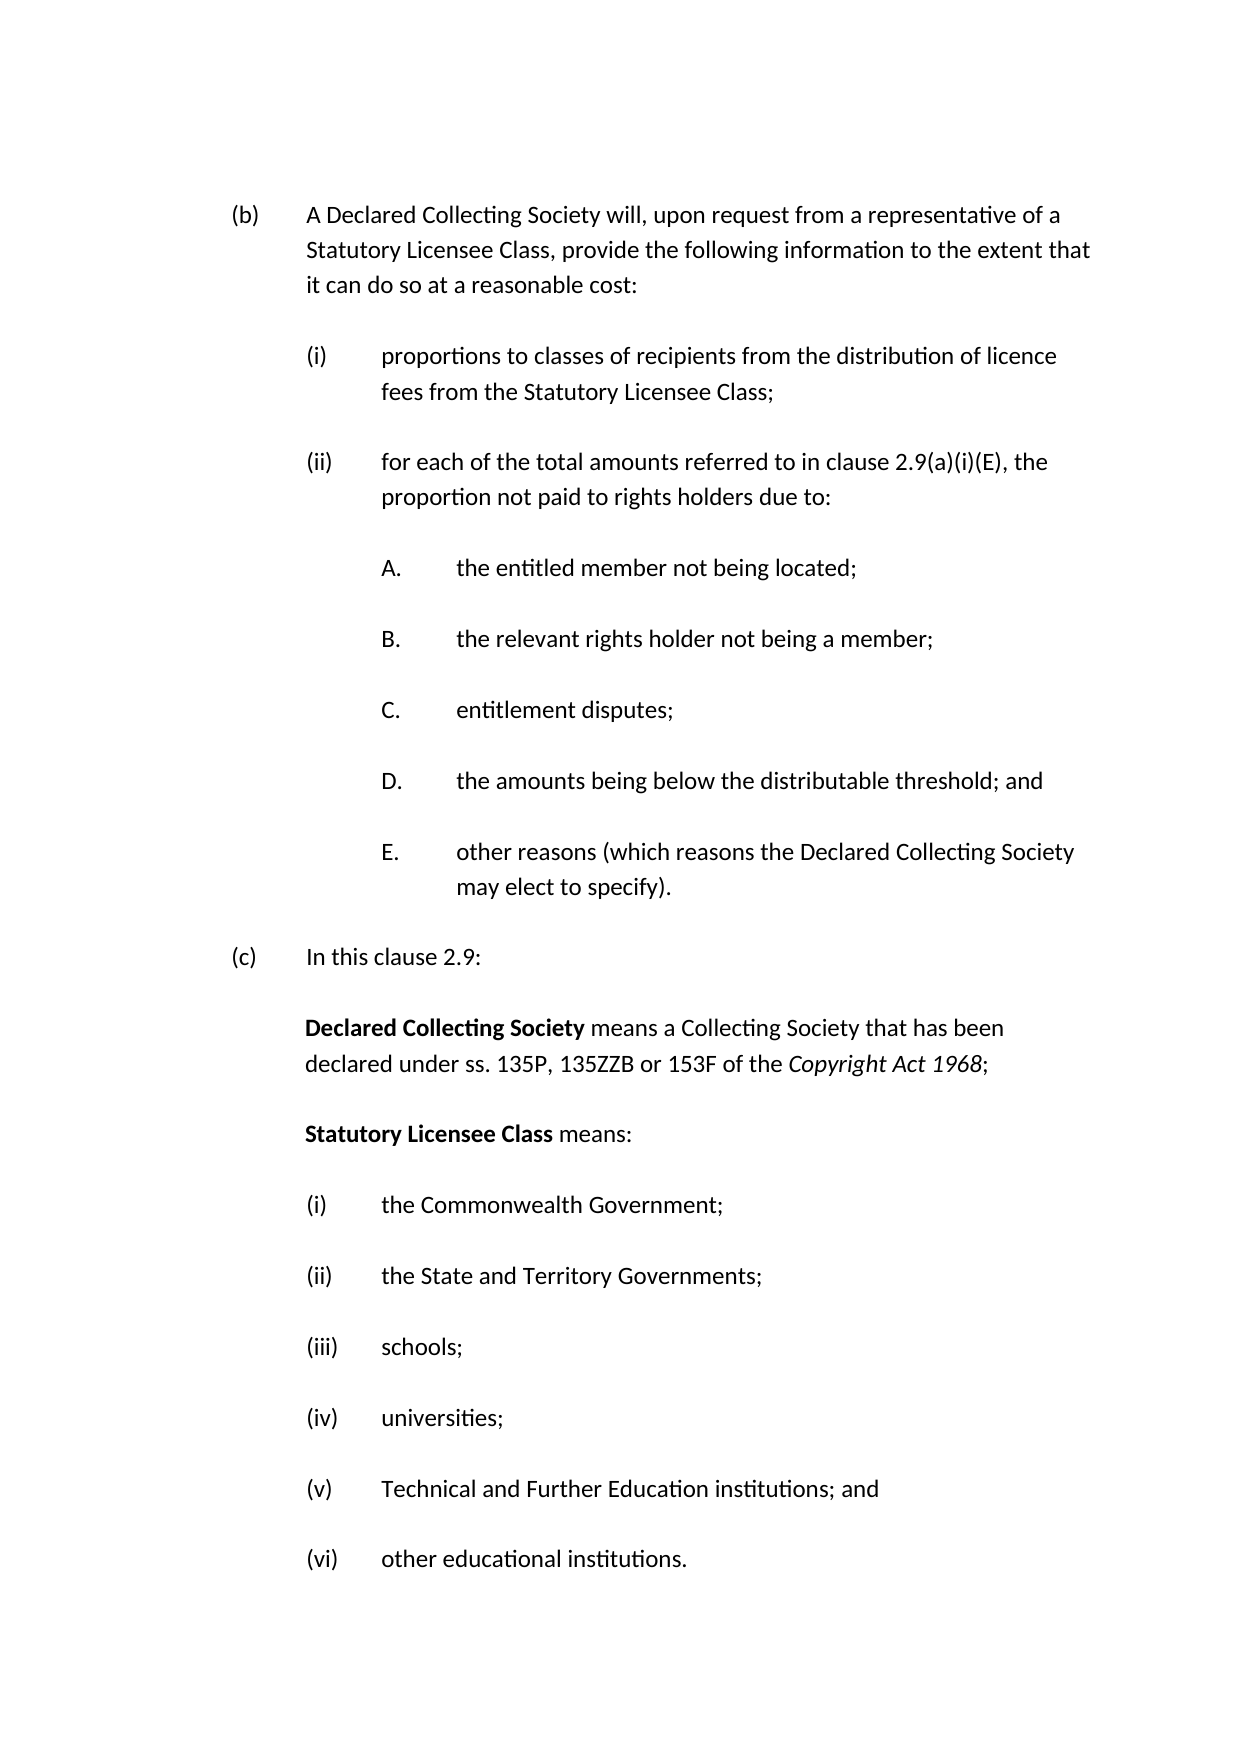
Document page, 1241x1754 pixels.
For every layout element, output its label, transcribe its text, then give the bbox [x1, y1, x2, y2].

list the State and Territory Governments; [306, 1260, 1103, 1291]
list the amounts being below the distributable threshold; and [381, 765, 1103, 795]
list the entitled member not being located; [381, 552, 1103, 583]
text Declared Collecting Society means a Collecting Society that has been declared under ss. 135P, 135ZZB or 153F of the Copyright Act 1968; [305, 1012, 1088, 1078]
list other reasons (which reasons the Declared Collecting Society may elect to specify). [381, 836, 1076, 902]
list entitlement disputes; [381, 694, 1103, 724]
subtitle Statutory Licensee Class means: [305, 1118, 1103, 1149]
list Technical and Further Education institutions; and [306, 1473, 1103, 1503]
list for each of the total amounts referred to in clause 2.9(a)(i)(E), the proportion not paid to rights holders due to: [306, 447, 1049, 512]
list the relevant rights holder not being a member; [381, 623, 1103, 654]
list In this clause 2.9: [231, 941, 1103, 972]
list the Commonwealth Government; [306, 1189, 1103, 1220]
list A Declared Collecting Society will, upon request from a representative of a Statutory Licensee Class, provide the following information to the extent that it can do so at a reasonable cost: [231, 200, 1091, 300]
list proportions to classes of recipients from the distribution of licence fees from the Statutory Licensee Class; [306, 340, 1058, 406]
list other educational institutions. [306, 1543, 1103, 1574]
list universities; [306, 1402, 1103, 1432]
list schools; [306, 1331, 1103, 1361]
